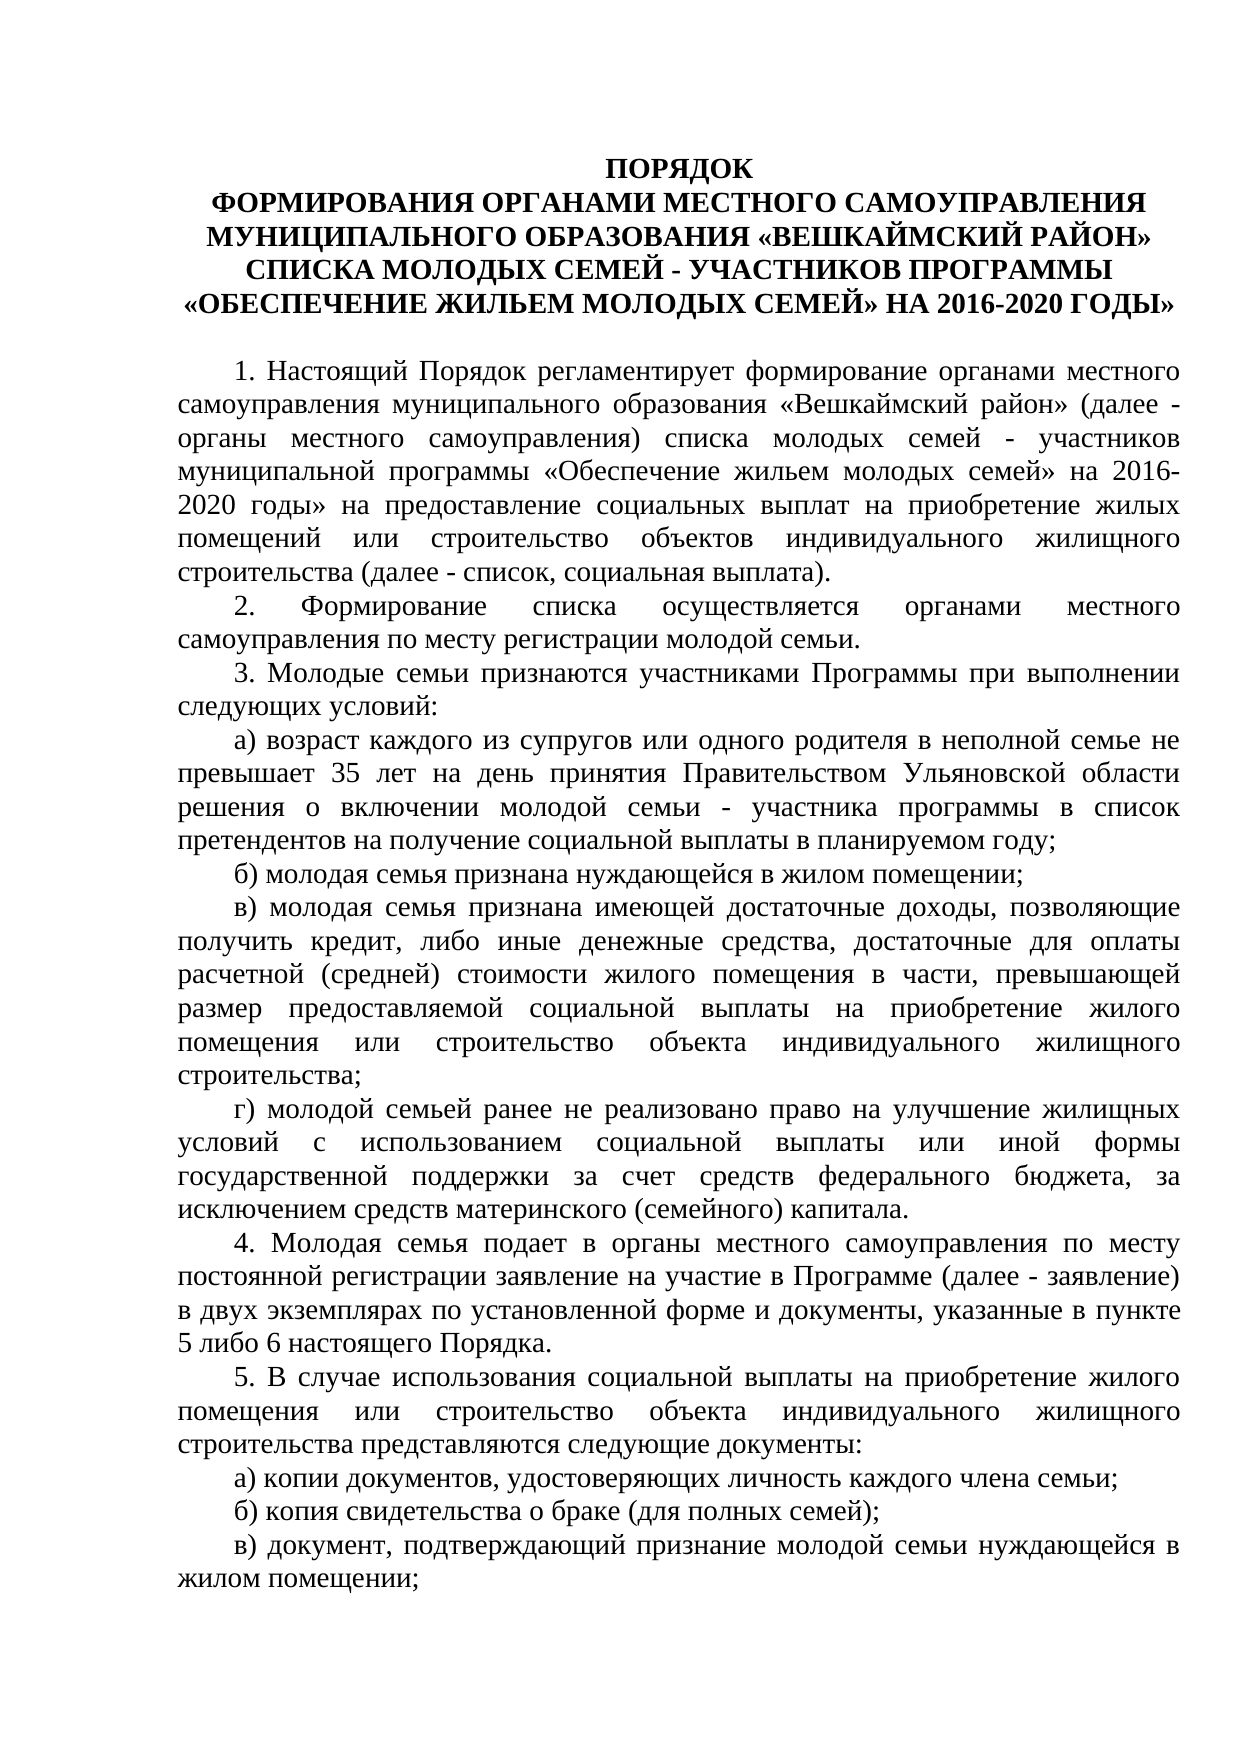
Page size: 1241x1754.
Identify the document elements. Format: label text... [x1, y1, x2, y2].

text в) документ, подтверждающий признание молодой семьи нуждающейся в жилом помещении; [177, 1527, 1181, 1594]
text 5. В случае использования социальной выплаты на приобретение жилого помещения или строительство объекта индивидуального жилищного строительства представляются следующие документы: [177, 1359, 1181, 1460]
text в) молодая семья признана имеющей достаточные доходы, позволяющие получить кредит, либо иные денежные средства, достаточные для оплаты расчетной (средней) стоимости жилого помещения в части, превышающей размер предоставляемой социальной выплаты на приобретение жилого помещения или строительство объекта индивидуального жилищного строительства; [177, 889, 1181, 1091]
text 1. Настоящий Порядок регламентирует формирование органами местного самоуправления муниципального образования «Вешкаймский район» (далее - органы местного самоуправления) списка молодых семей - участников муниципальной программы «Обеспечение жильем молодых семей» на 2016-2020 годы» на предоставление социальных выплат на приобретение жилых помещений или строительство объектов индивидуального жилищного строительства (далее - список, социальная выплата). [177, 353, 1181, 588]
text б) молодая семья признана нуждающейся в жилом помещении; [177, 856, 1181, 889]
text ПОРЯДОК [177, 152, 1181, 185]
text г) молодой семьей ранее не реализовано право на улучшение жилищных условий с использованием социальной выплаты или иной формы государственной поддержки за счет средств федерального бюджета, за исключением средств материнского (семейного) капитала. [177, 1091, 1181, 1225]
text МУНИЦИПАЛЬНОГО ОБРАЗОВАНИЯ «ВЕШКАЙМСКИЙ РАЙОН» [177, 219, 1181, 252]
text а) копии документов, удостоверяющих личность каждого члена семьи; [177, 1460, 1181, 1493]
text 2. Формирование списка осуществляется органами местного самоуправления по месту регистрации молодой семьи. [177, 588, 1181, 655]
text СПИСКА МОЛОДЫХ СЕМЕЙ - УЧАСТНИКОВ ПРОГРАММЫ [177, 252, 1181, 286]
text ФОРМИРОВАНИЯ ОРГАНАМИ МЕСТНОГО САМОУПРАВЛЕНИЯ [177, 185, 1181, 219]
text 4. Молодая семья подает в органы местного самоуправления по месту постоянной регистрации заявление на участие в Программе (далее - заявление) в двух экземплярах по установленной форме и документы, указанные в пункте 5 либо 6 настоящего Порядка. [177, 1225, 1181, 1359]
text б) копия свидетельства о браке (для полных семей); [177, 1493, 1181, 1527]
text а) возраст каждого из супругов или одного родителя в неполной семье не превышает 35 лет на день принятия Правительством Ульяновской области решения о включении молодой семьи - участника программы в список претендентов на получение социальной выплаты в планируемом году; [177, 722, 1181, 856]
text 3. Молодые семьи признаются участниками Программы при выполнении следующих условий: [177, 655, 1181, 722]
text «ОБЕСПЕЧЕНИЕ ЖИЛЬЕМ МОЛОДЫХ СЕМЕЙ» НА 2016-2020 ГОДЫ» [177, 286, 1181, 319]
